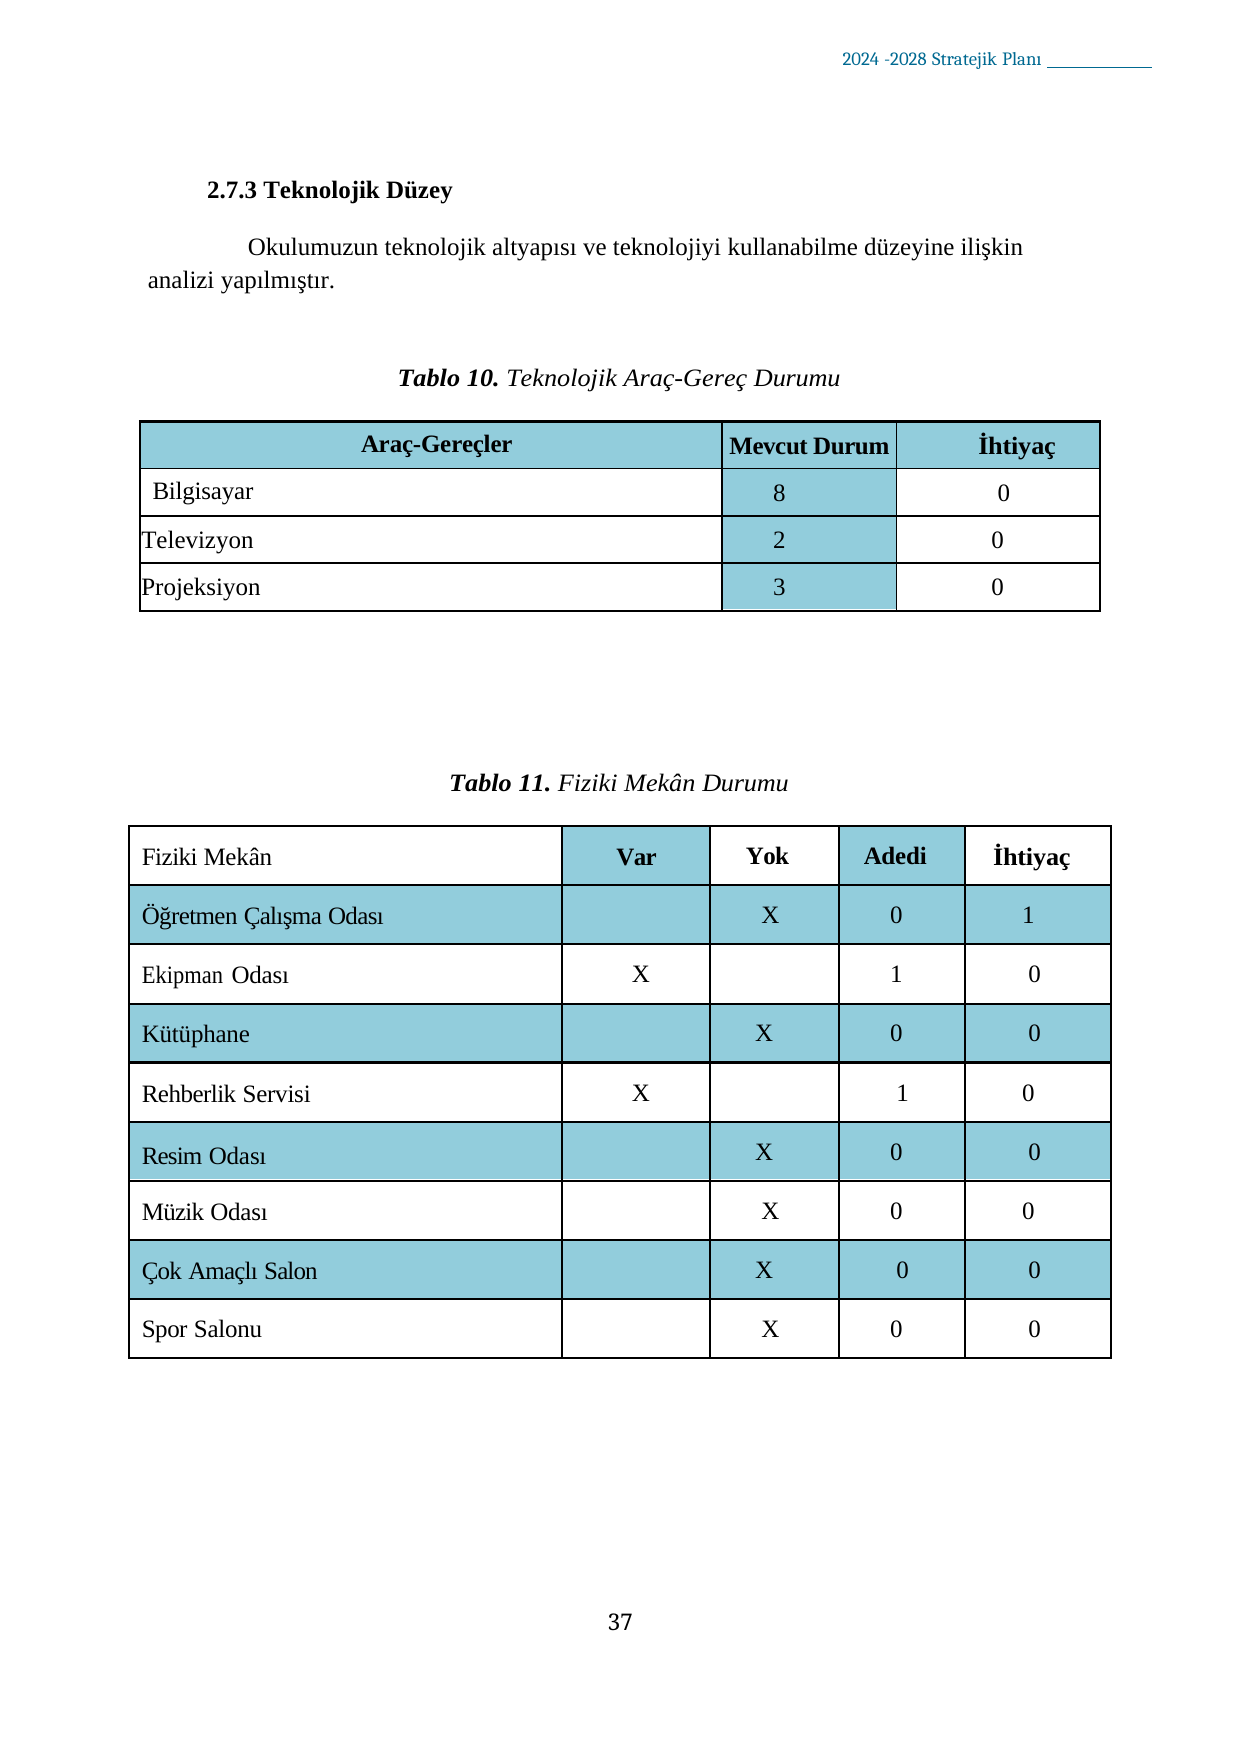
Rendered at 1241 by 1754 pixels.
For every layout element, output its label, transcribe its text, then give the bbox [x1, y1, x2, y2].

table_cell 0 [840, 1182, 964, 1239]
table_header Mevcut Durum [723, 423, 896, 468]
table_cell Ekipman Odası [130, 945, 561, 1002]
table_header Adedi [840, 827, 964, 884]
table_cell X [711, 1005, 838, 1061]
table_cell X [711, 1123, 838, 1179]
table_cell 0 [840, 1005, 964, 1061]
table_cell 0 [966, 945, 1110, 1002]
table_cell 0 [966, 1241, 1110, 1298]
table_cell Spor Salonu [130, 1300, 561, 1357]
table_cell Projeksiyon [141, 564, 721, 609]
table_cell X [711, 1241, 838, 1298]
text Tablo 11. Fiziki Mekân Durumu [148, 768, 1092, 796]
table_cell 0 [966, 1064, 1110, 1121]
table_cell 0 [840, 1241, 964, 1298]
table_cell Çok Amaçlı Salon [130, 1241, 561, 1298]
table_cell Rehberlik Servisi [130, 1064, 561, 1121]
table_cell X [711, 886, 838, 943]
table_cell 0 [897, 517, 1099, 562]
table_cell 1 [840, 1064, 964, 1121]
table_cell 0 [897, 564, 1099, 609]
table_cell X [711, 1182, 838, 1239]
table_cell [563, 1182, 709, 1239]
table_cell X [563, 945, 709, 1002]
table_header Araç-Gereçler [141, 423, 721, 468]
table_cell [711, 1064, 838, 1121]
subtitle 2.7.3 Teknolojik Düzey [207, 175, 1092, 203]
table_header İhtiyaç [966, 827, 1110, 884]
table_cell 8 [723, 469, 896, 515]
table_cell Kütüphane [130, 1005, 561, 1061]
table_cell [563, 1241, 709, 1298]
table_cell 0 [966, 1005, 1110, 1061]
table_cell 2 [723, 517, 896, 562]
table_cell [563, 1123, 709, 1179]
table_cell X [563, 1064, 709, 1121]
table_header İhtiyaç [897, 423, 1099, 468]
table_cell [563, 886, 709, 943]
table_cell [563, 1300, 709, 1357]
table_cell Bilgisayar [141, 469, 721, 515]
table_cell X [711, 1300, 838, 1357]
text Tablo 10. Teknolojik Araç-Gereç Durumu [148, 363, 1092, 392]
text Okulumuzun teknolojik altyapısı ve teknolojiyi kullanabilme düzeyine ilişkin analizi yapılmıştır. [148, 232, 1092, 330]
table_cell [711, 945, 838, 1002]
table_cell Resim Odası [130, 1123, 561, 1179]
table_header Var [563, 827, 709, 884]
table_cell Öğretmen Çalışma Odası [130, 886, 561, 943]
table_cell 0 [840, 1300, 964, 1357]
table_cell Televizyon [141, 517, 721, 562]
table_cell 1 [840, 945, 964, 1002]
table_cell 0 [840, 886, 964, 943]
table_cell 0 [966, 1300, 1110, 1357]
table_cell 0 [966, 1123, 1110, 1179]
table_cell 0 [897, 469, 1099, 515]
table_cell 3 [723, 564, 896, 609]
table_cell Müzik Odası [130, 1182, 561, 1239]
table_cell 0 [840, 1123, 964, 1179]
table_cell 1 [966, 886, 1110, 943]
table_header Yok [711, 827, 838, 884]
table_cell [563, 1005, 709, 1061]
table_cell 0 [966, 1182, 1110, 1239]
table_header Fiziki Mekân [130, 827, 561, 884]
